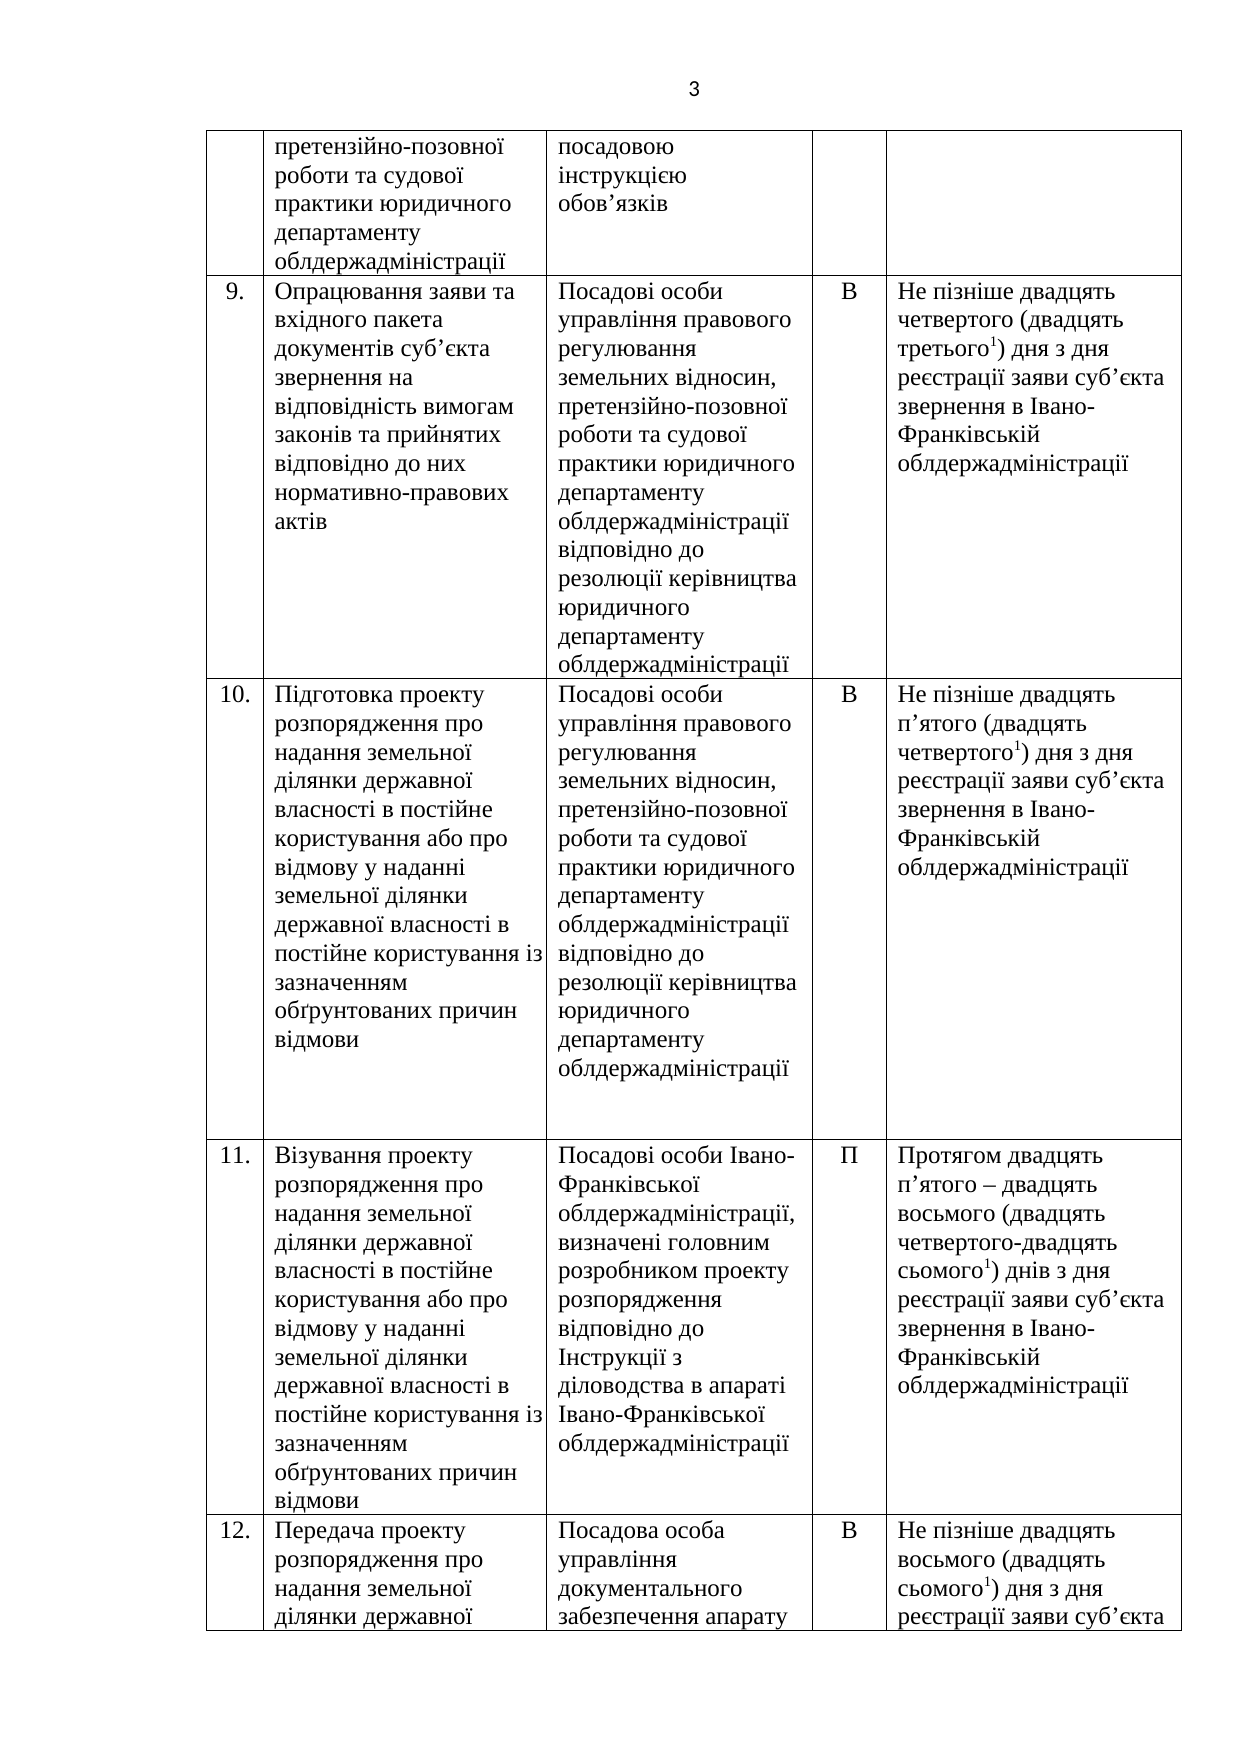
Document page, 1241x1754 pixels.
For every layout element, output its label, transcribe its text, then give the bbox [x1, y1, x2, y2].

table_cell 9. [207, 276, 263, 678]
table_cell Посадові особи управління правового регулювання земельних відносин, претензійно-позовної роботи та судової практики юридичного департаменту облдержадміністрації відповідно до резолюції керівництва юридичного департаменту облдержадміністрації [547, 679, 812, 1139]
table_cell П [813, 1140, 886, 1514]
table_cell В [813, 131, 886, 275]
table_cell Не пізніше двадцять п’ятого (двадцять четвертого1) дня з дня реєстрації заяви суб’єкта звернення в Івано-Франківській облдержадміністрації [887, 679, 1181, 1139]
table_cell Посадові особи Івано-Франківської облдержадміністрації, визначені головним розробником проекту розпорядження відповідно до Інструкції з діловодства в апараті Івано-Франківської облдержадміністрації [547, 1140, 812, 1514]
table_cell 10. [207, 679, 263, 1139]
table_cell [547, 131, 812, 275]
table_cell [264, 131, 546, 275]
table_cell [887, 131, 1181, 275]
table_cell Не пізніше двадцять четвертого (двадцять третього1) дня з дня реєстрації заяви суб’єкта звернення в Івано-Франківській облдержадміністрації [887, 276, 1181, 678]
table_cell 12. [207, 1515, 263, 1630]
table_cell Протягом двадцять п’ятого – двадцять восьмого (двадцять четвертого-двадцять сьомого1) днів з дня реєстрації заяви суб’єкта звернення в Івано-Франківській облдержадміністрації [887, 1140, 1181, 1514]
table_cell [547, 1515, 812, 1630]
table_cell В [813, 1515, 886, 1630]
table_cell Візування проекту розпорядження про надання земельної ділянки державної власності в постійне користування або про відмову у наданні земельної ділянки державної власності в постійне користування із зазначенням обґрунтованих причин відмови [264, 1140, 546, 1514]
table_cell 11. [207, 1140, 263, 1514]
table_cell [887, 1515, 1181, 1630]
table_cell 8. [207, 131, 263, 275]
table_cell В [813, 276, 886, 678]
table_cell Підготовка проекту розпорядження про надання земельної ділянки державної власності в постійне користування або про відмову у наданні земельної ділянки державної власності в постійне користування із зазначенням обґрунтованих причин відмови [264, 679, 546, 1139]
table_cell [264, 1515, 546, 1630]
table_cell Посадові особи управління правового регулювання земельних відносин, претензійно-позовної роботи та судової практики юридичного департаменту облдержадміністрації відповідно до резолюції керівництва юридичного департаменту облдержадміністрації [547, 276, 812, 678]
table_cell Опрацювання заяви та вхідного пакета документів суб’єкта звернення на відповідність вимогам законів та прийнятих відповідно до них нормативно-правових актів [264, 276, 546, 678]
table_cell В [813, 679, 886, 1139]
